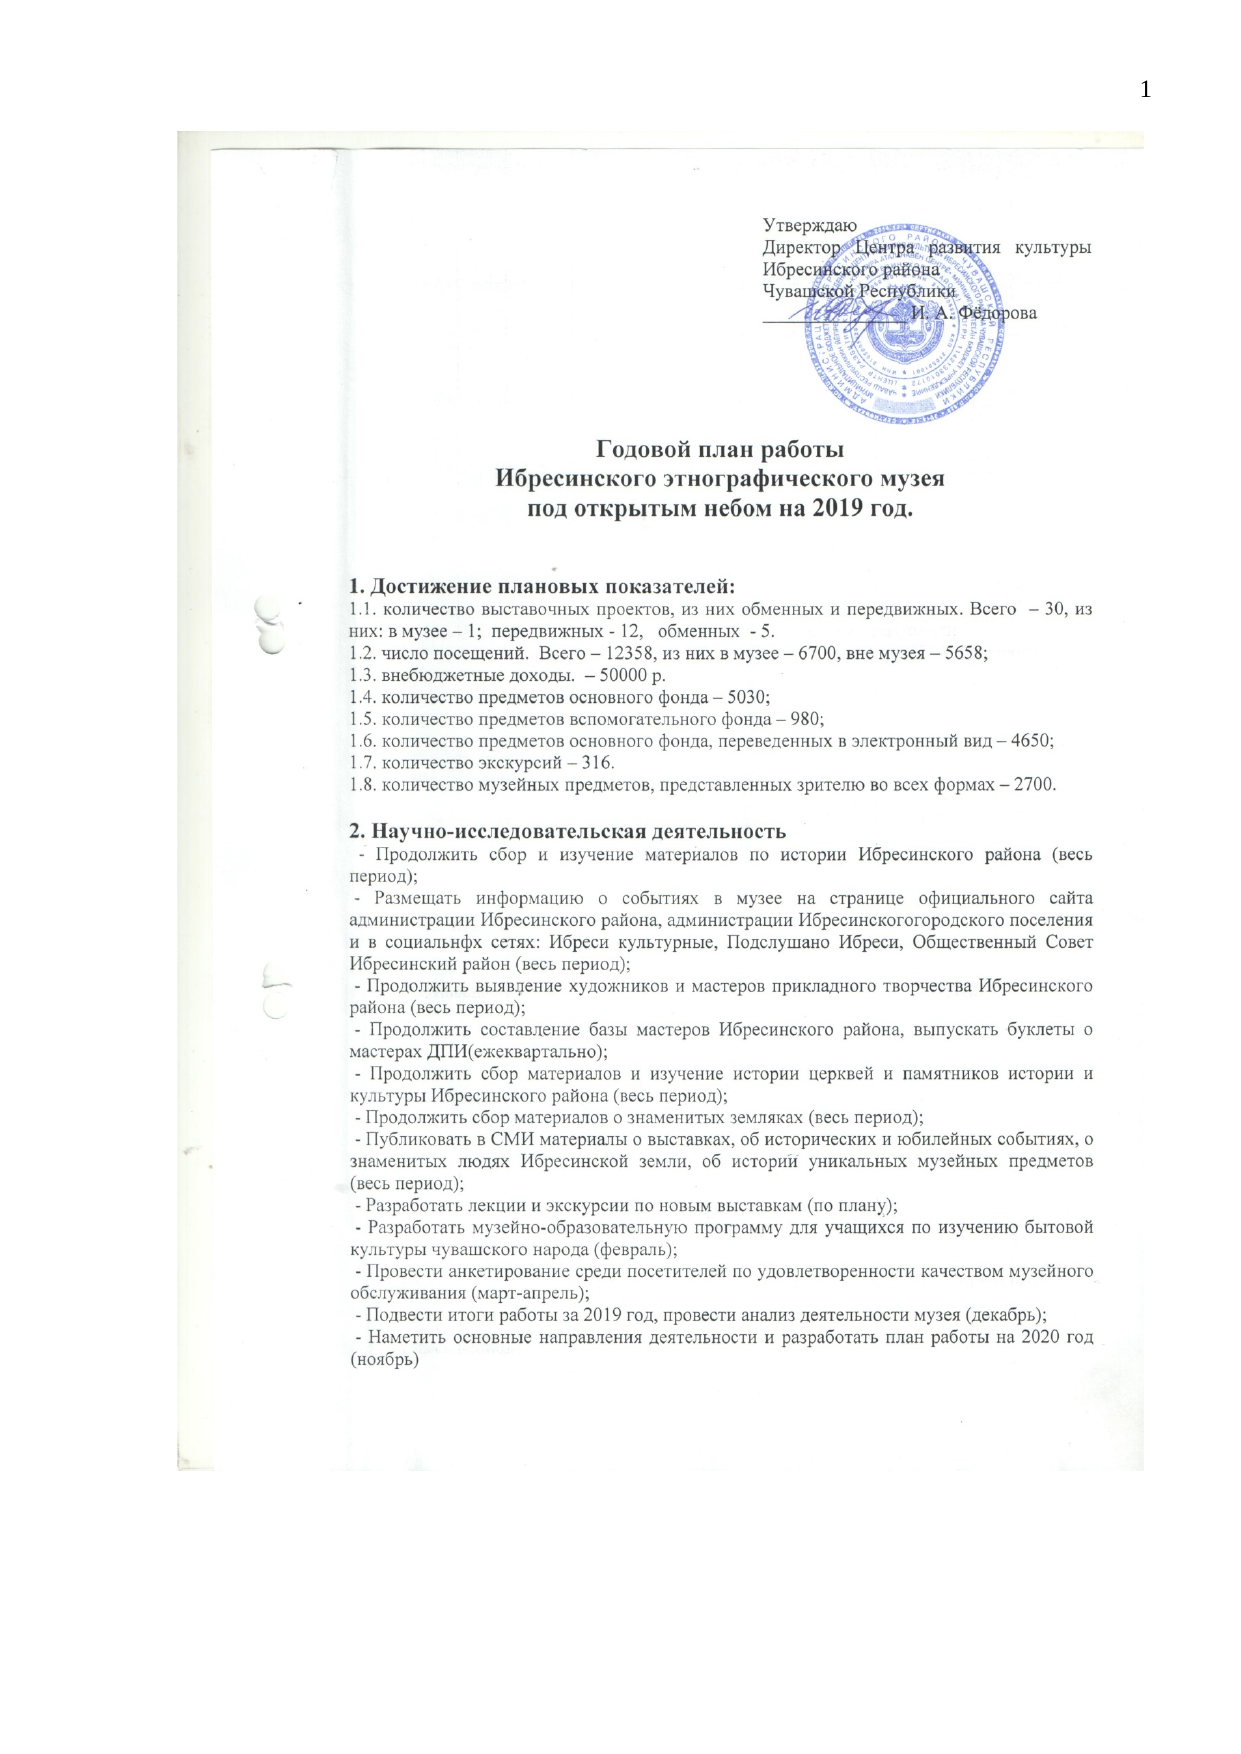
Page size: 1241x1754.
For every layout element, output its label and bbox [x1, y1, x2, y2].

picture [177, 131, 1152, 1471]
